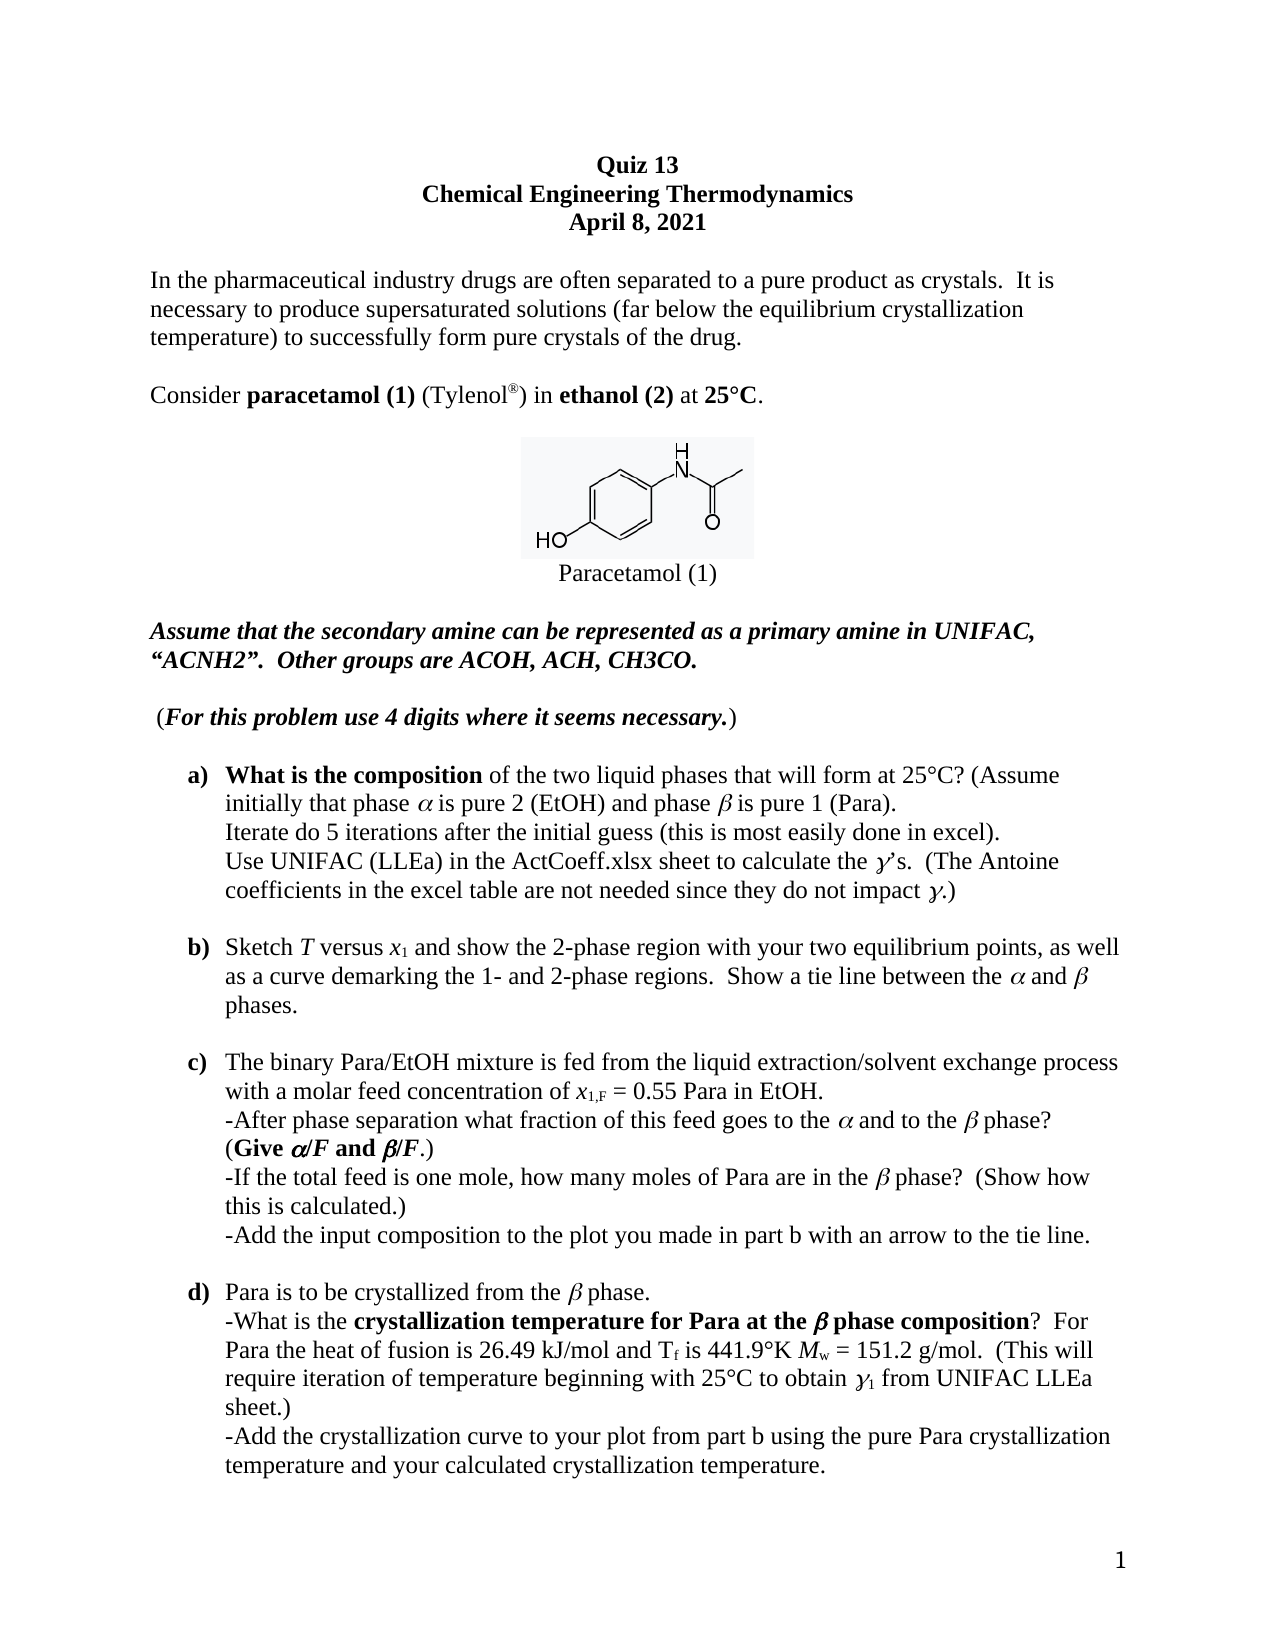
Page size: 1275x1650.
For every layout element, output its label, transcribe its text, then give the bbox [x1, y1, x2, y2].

text Assume that the secondary amine can be represented as a primary amine in UNIFAC, “ACNH2”. Other groups are ACOH, ACH, CH3CO. [150, 616, 1125, 673]
picture [520, 437, 755, 559]
text (For this problem use 4 digits where it seems necessary.) [150, 702, 1125, 731]
list What is the composition of the two liquid phases that will form at 25°C? (Assume initially that phase  is pure 2 (EtOH) and phase  is pure 1 (Para). [187, 760, 1125, 817]
list Para is to be crystallized from the  phase. -What is the crystallization temperature for Para at the  phase composition? For Para the heat of fusion is 26.49 kJ/mol and Tf is 441.9°K Mw = 151.2 g/mol. (This will require iteration of temperature beginning with 25°C to obtain 1 from UNIFAC LLEa sheet.) -Add the crystallization curve to your plot from part b using the pure Para crystallization temperature and your calculated crystallization temperature. [187, 1277, 1125, 1478]
text In the pharmaceutical industry drugs are often separated to a pure product as crystals. It is necessary to produce supersaturated solutions (far below the equilibrium crystallization temperature) to successfully form pure crystals of the drug. [150, 265, 1125, 351]
text Quiz 13 [150, 150, 1125, 179]
text Consider paracetamol (1) (Tylenol®) in ethanol (2) at 25°C. [150, 380, 1125, 409]
text Iterate do 5 iterations after the initial guess (this is most easily done in excel). Use UNIFAC (LLEa) in the ActCoeff.xlsx sheet to calculate the ’s. (The Antoine coefficients in the excel table are not needed since they do not impact .) [225, 817, 1125, 903]
text April 8, 2021 [150, 207, 1125, 236]
text Paracetamol (1) [150, 558, 1125, 587]
text Chemical Engineering Thermodynamics [150, 179, 1125, 207]
list Sketch T versus x1 and show the 2-phase region with your two equilibrium points, as well as a curve demarking the 1- and 2-phase regions. Show a tie line between the  and  phases. [187, 932, 1125, 1018]
list The binary Para/EtOH mixture is fed from the liquid extraction/solvent exchange process with a molar feed concentration of x1,F = 0.55 Para in EtOH. -After phase separation what fraction of this feed goes to the  and to the  phase (Give /F and /F.) -If the total feed is one mole, how many moles of Para are in the  phase? (Show how this is calculated.) -Add the input composition to the plot you made in part b with an arrow to the tie line. [187, 1047, 1125, 1277]
